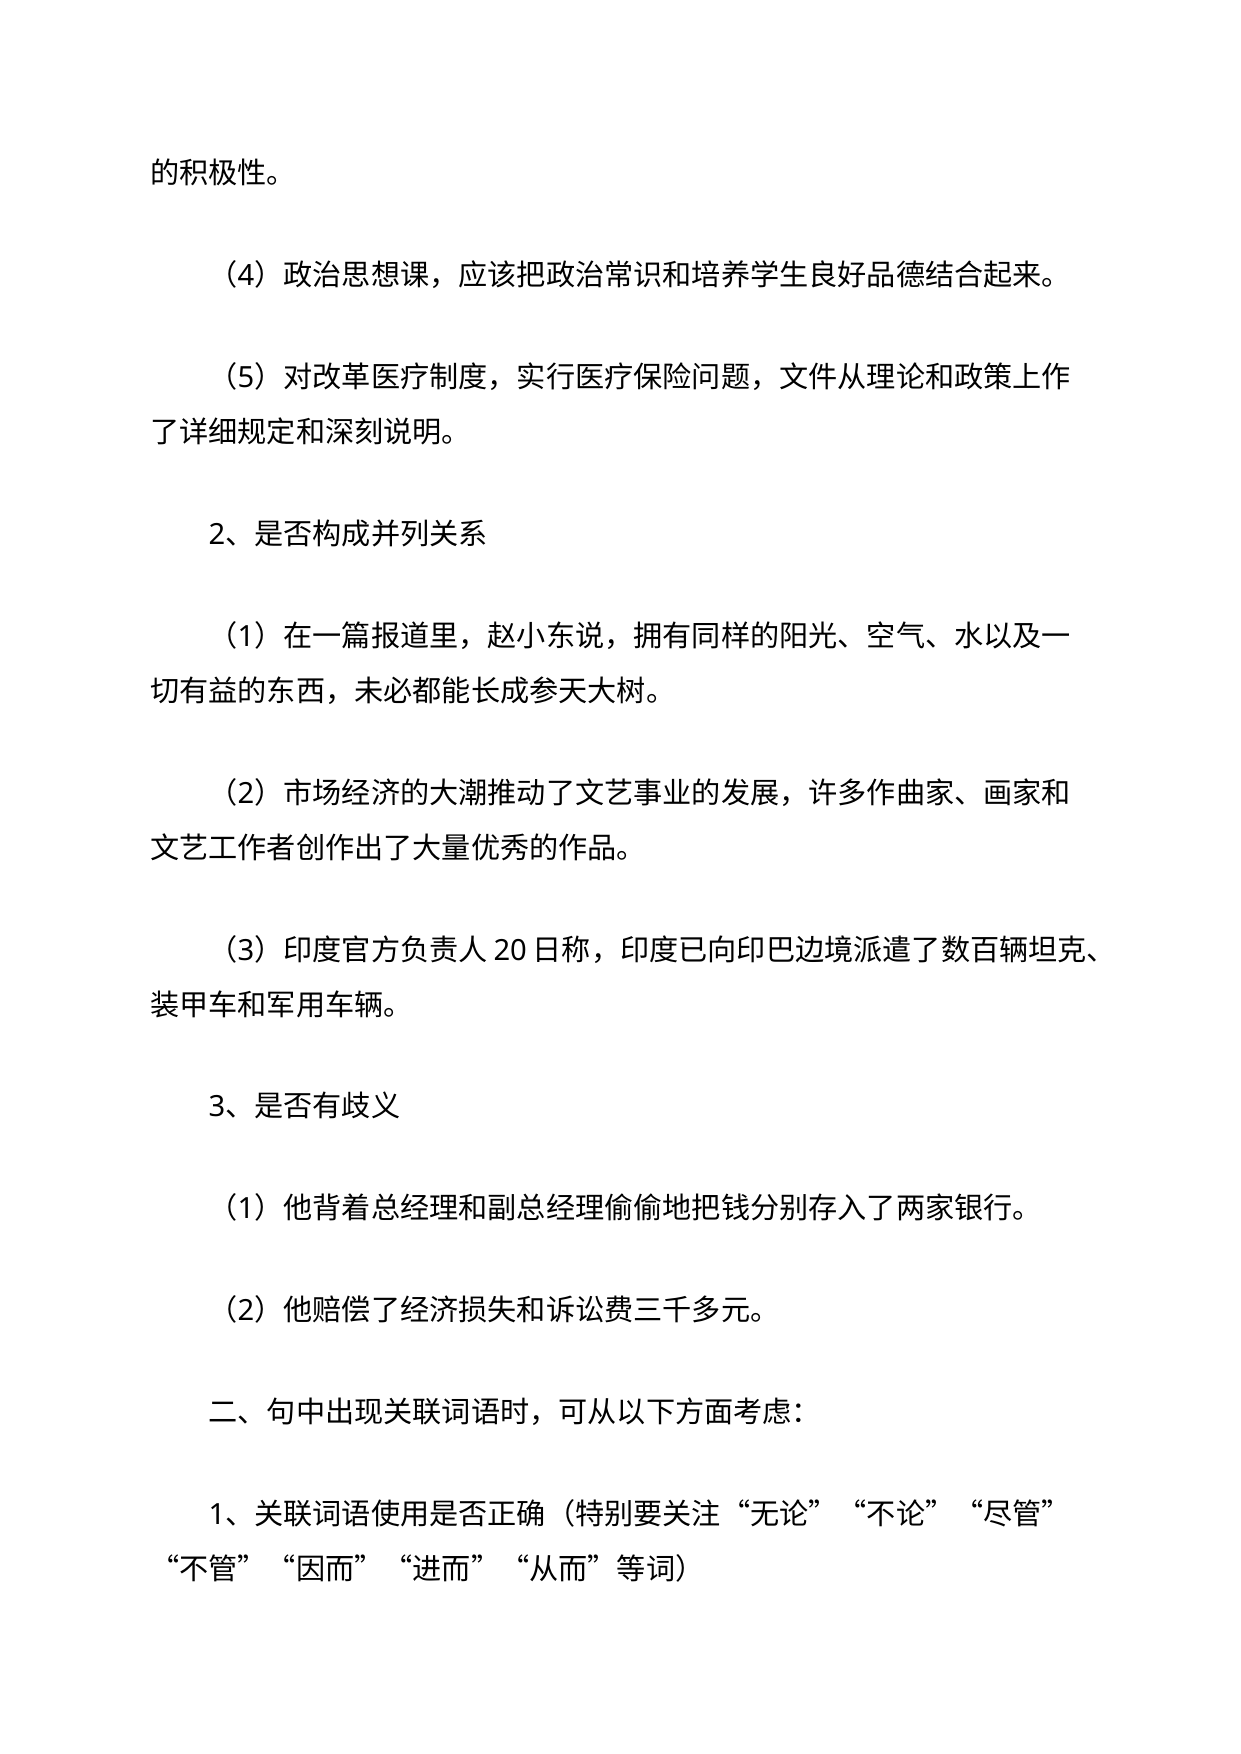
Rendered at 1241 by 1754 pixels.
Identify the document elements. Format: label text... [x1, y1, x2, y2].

text （2）市场经济的大潮推动了文艺事业的发展，许多作曲家、画家和文艺工作者创作出了大量优秀的作品。 [150, 769, 1090, 867]
text （5）对改革医疗制度，实行医疗保险问题，文件从理论和政策上作了详细规定和深刻说明。 [150, 354, 1090, 451]
text 1、关联词语使用是否正确（特别要关注“无论”“不论”“尽管”“不管”“因而”“进而”“从而”等词） [150, 1491, 1090, 1588]
text （2）他赔偿了经济损失和诉讼费三千多元。 [150, 1287, 1090, 1329]
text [150, 150, 1090, 192]
text （1）他背着总经理和副总经理偷偷地把钱分别存入了两家银行。 [150, 1185, 1090, 1227]
text （3）印度官方负责人20日称，印度已向印巴边境派遣了数百辆坦克、装甲车和军用车辆。 [150, 926, 1090, 1023]
text 3、是否有歧义 [150, 1083, 1090, 1125]
text （4）政治思想课，应该把政治常识和培养学生良好品德结合起来。 [150, 252, 1090, 294]
text 2、是否构成并列关系 [150, 511, 1090, 553]
text 二、句中出现关联词语时，可从以下方面考虑： [150, 1389, 1090, 1431]
text （1）在一篇报道里，赵小东说，拥有同样的阳光、空气、水以及一切有益的东西，未必都能长成参天大树。 [150, 612, 1090, 710]
